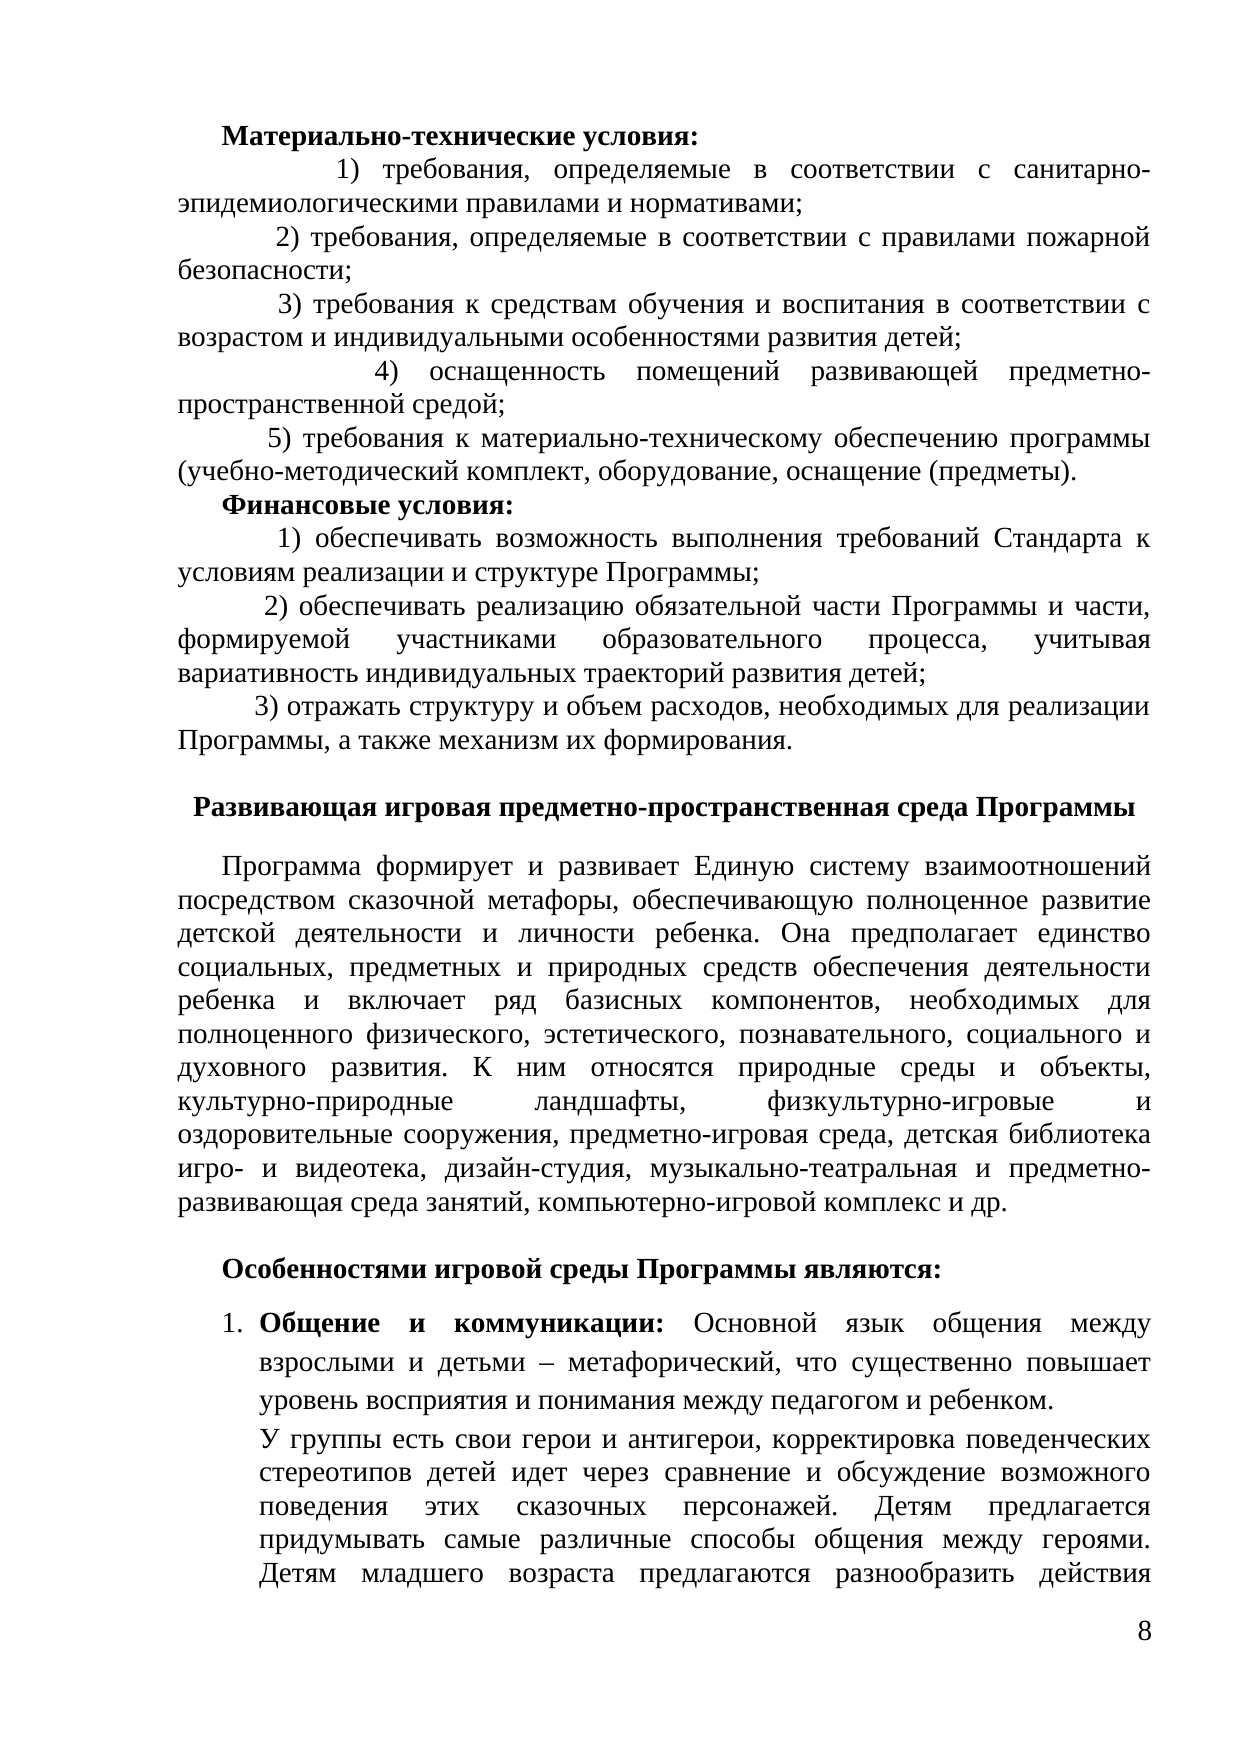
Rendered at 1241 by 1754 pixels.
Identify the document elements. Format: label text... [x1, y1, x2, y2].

text Развивающая игровая предметно-пространственная среда Программы [177, 789, 1152, 822]
text 1) требования, определяемые в соответствии с санитарно-эпидемиологическими правилами и нормативами; [177, 152, 1152, 219]
text 3) отражать структуру и объем расходов, необходимых для реализации Программы, а также механизм их формирования. [177, 688, 1152, 755]
text Программа формирует и развивает Единую систему взаимоотношений посредством сказочной метафоры, обеспечивающую полноценное развитие детской деятельности и личности ребенка. Она предполагает единство социальных, предметных и природных средств обеспечения деятельности ребенка и включает ряд базисных компонентов, необходимых для полноценного физического, эстетического, познавательного, социального и духовного развития. К ним относятся природные среды и объекты, культурно-природные ландшафты, физкультурно-игровые и оздоровительные сооружения, предметно-игровая среда, детская библиотека игро- и видеотека, дизайн-студия, музыкально-театральная и предметно-развивающая среда занятий, компьютерно-игровой комплекс и др. [177, 848, 1152, 1217]
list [259, 1421, 1152, 1588]
text Особенностями игровой среды Программы являются: [177, 1251, 1152, 1284]
text 5) требования к материально-техническому обеспечению программы (учебно-методический комплект, оборудование, оснащение (предметы). [177, 420, 1152, 487]
text 1) обеспечивать возможность выполнения требований Стандарта к условиям реализации и структуре Программы; [177, 521, 1152, 588]
text 3) требования к средствам обучения и воспитания в соответствии с возрастом и индивидуальными особенностями развития детей; [177, 286, 1152, 353]
text Финансовые условия: [177, 487, 1152, 521]
text Материально-технические условия: [177, 118, 1152, 152]
text 2) требования, определяемые в соответствии с правилами пожарной безопасности; [177, 219, 1152, 286]
list Общение и коммуникации: Основной язык общения между взрослыми и детьми – метафорический, что существенно повышает уровень восприятия и понимания между педагогом и ребенком. [221, 1305, 1152, 1416]
text 4) оснащенность помещений развивающей предметно-пространственной средой; [177, 353, 1152, 420]
text 2) обеспечивать реализацию обязательной части Программы и части, формируемой участниками образовательного процесса, учитывая вариативность индивидуальных траекторий развития детей; [177, 588, 1152, 688]
